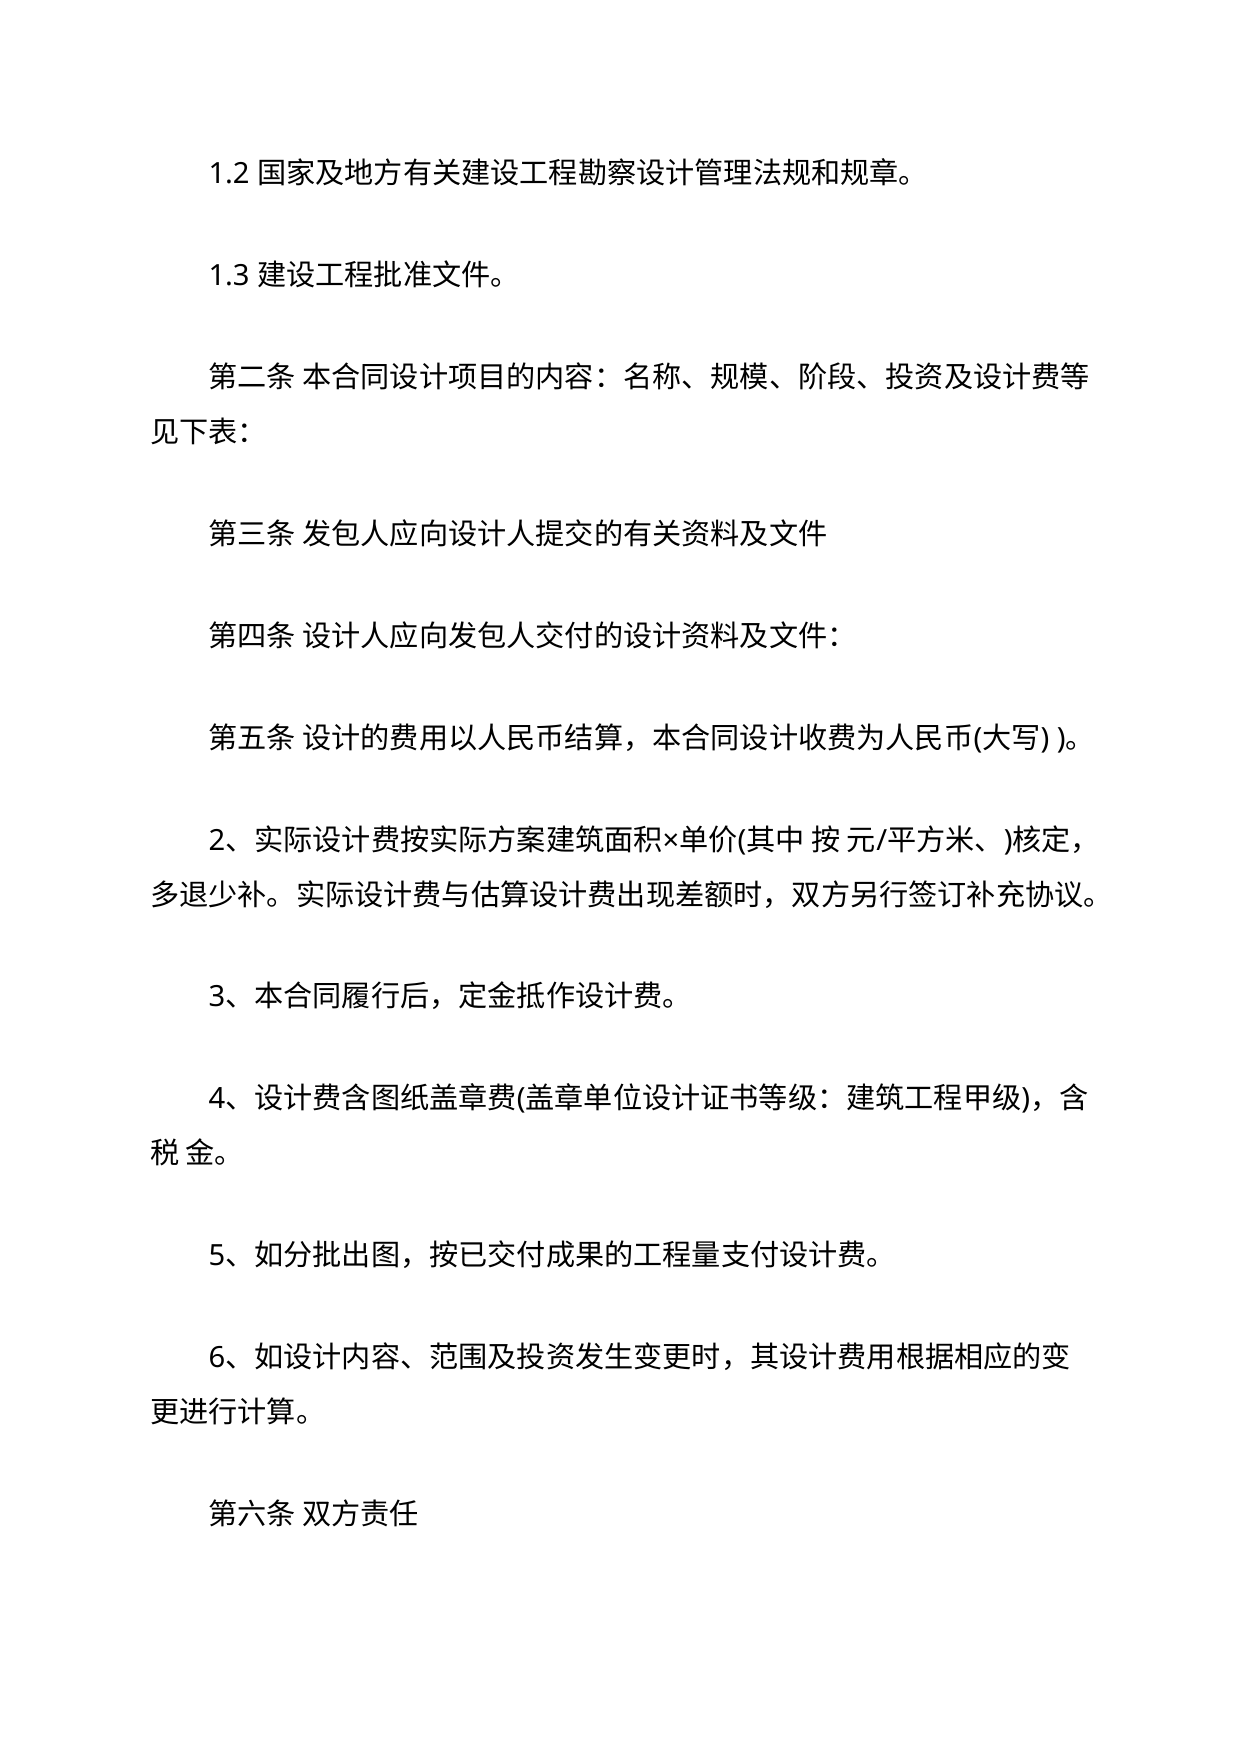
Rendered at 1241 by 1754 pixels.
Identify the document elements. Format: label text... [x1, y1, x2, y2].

text 3、本合同履行后，定金抵作设计费。 [150, 973, 1090, 1015]
text 6、如设计内容、范围及投资发生变更时，其设计费用根据相应的变更进行计算。 [150, 1334, 1090, 1431]
text 5、如分批出图，按已交付成果的工程量支付设计费。 [150, 1232, 1090, 1274]
text 第五条 设计的费用以人民币结算，本合同设计收费为人民币(大写) )。 [150, 714, 1090, 757]
text 4、设计费含图纸盖章费(盖章单位设计证书等级：建筑工程甲级)，含税 金。 [150, 1075, 1090, 1172]
text 第三条 发包人应向设计人提交的有关资料及文件 [150, 511, 1090, 553]
text 1.3 建设工程批准文件。 [150, 252, 1090, 294]
text 第四条 设计人应向发包人交付的设计资料及文件： [150, 612, 1090, 655]
text 第二条 本合同设计项目的内容：名称、规模、阶段、投资及设计费等见下表： [150, 354, 1090, 451]
text 1.2 国家及地方有关建设工程勘察设计管理法规和规章。 [150, 150, 1090, 192]
text 2、实际设计费按实际方案建筑面积×单价(其中 按 元/平方米、)核定，多退少补。实际设计费与估算设计费出现差额时，双方另行签订补充协议。 [150, 816, 1090, 913]
text 第六条 双方责任 [150, 1490, 1090, 1533]
